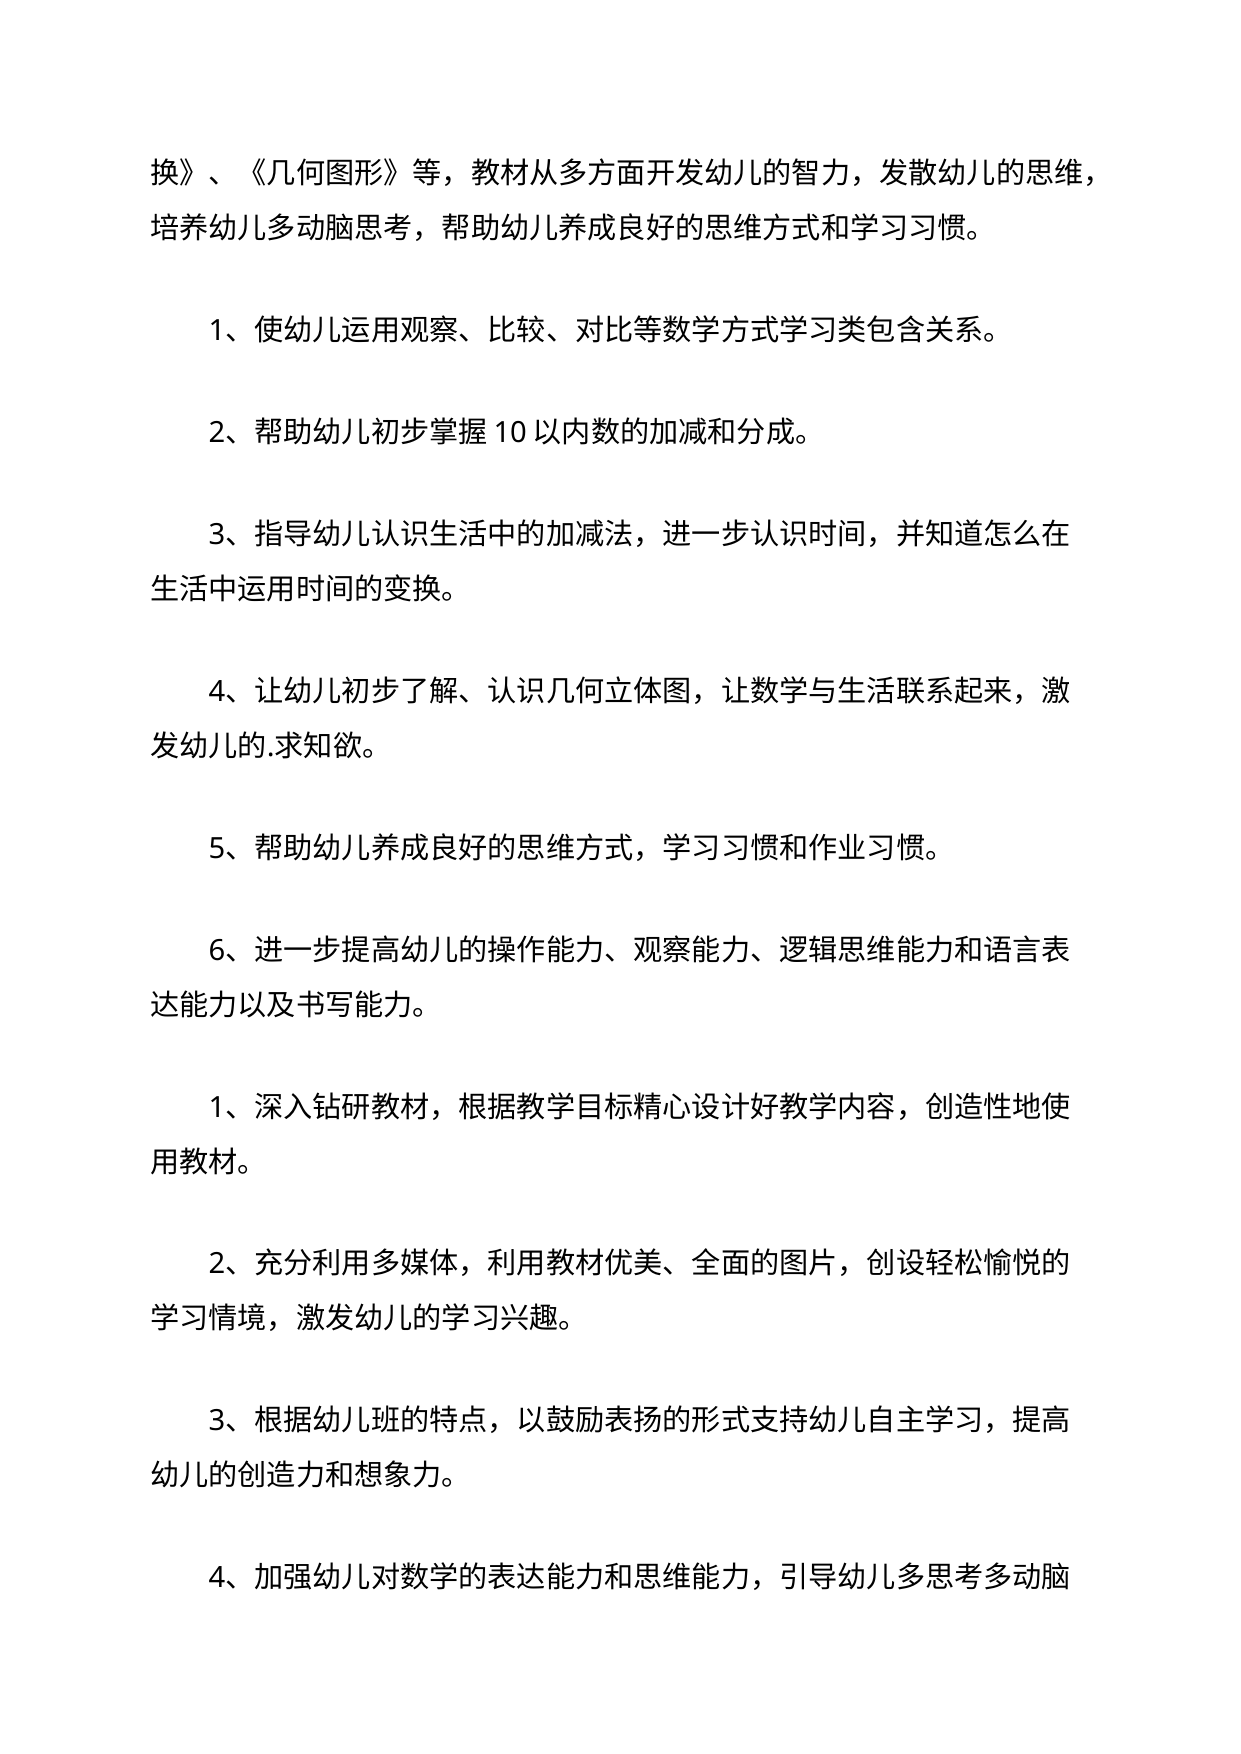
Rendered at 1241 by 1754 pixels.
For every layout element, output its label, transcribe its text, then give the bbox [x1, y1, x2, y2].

text 1、深入钻研教材，根据教学目标精心设计好教学内容，创造性地使用教材。 [150, 1083, 1090, 1180]
text 1、使幼儿运用观察、比较、对比等数学方式学习类包含关系。 [150, 307, 1090, 349]
text 2、帮助幼儿初步掌握10以内数的加减和分成。 [150, 409, 1090, 451]
text 4、让幼儿初步了解、认识几何立体图，让数学与生活联系起来，激发幼儿的.求知欲。 [150, 667, 1090, 765]
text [150, 1553, 1090, 1596]
text 3、指导幼儿认识生活中的加减法，进一步认识时间，并知道怎么在生活中运用时间的变换。 [150, 511, 1090, 608]
text 2、充分利用多媒体，利用教材优美、全面的图片，创设轻松愉悦的学习情境，激发幼儿的学习兴趣。 [150, 1240, 1090, 1337]
text 5、帮助幼儿养成良好的思维方式，学习习惯和作业习惯。 [150, 824, 1090, 867]
text 3、根据幼儿班的特点，以鼓励表扬的形式支持幼儿自主学习，提高幼儿的创造力和想象力。 [150, 1397, 1090, 1494]
text 6、进一步提高幼儿的操作能力、观察能力、逻辑思维能力和语言表达能力以及书写能力。 [150, 926, 1090, 1024]
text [150, 150, 1090, 247]
